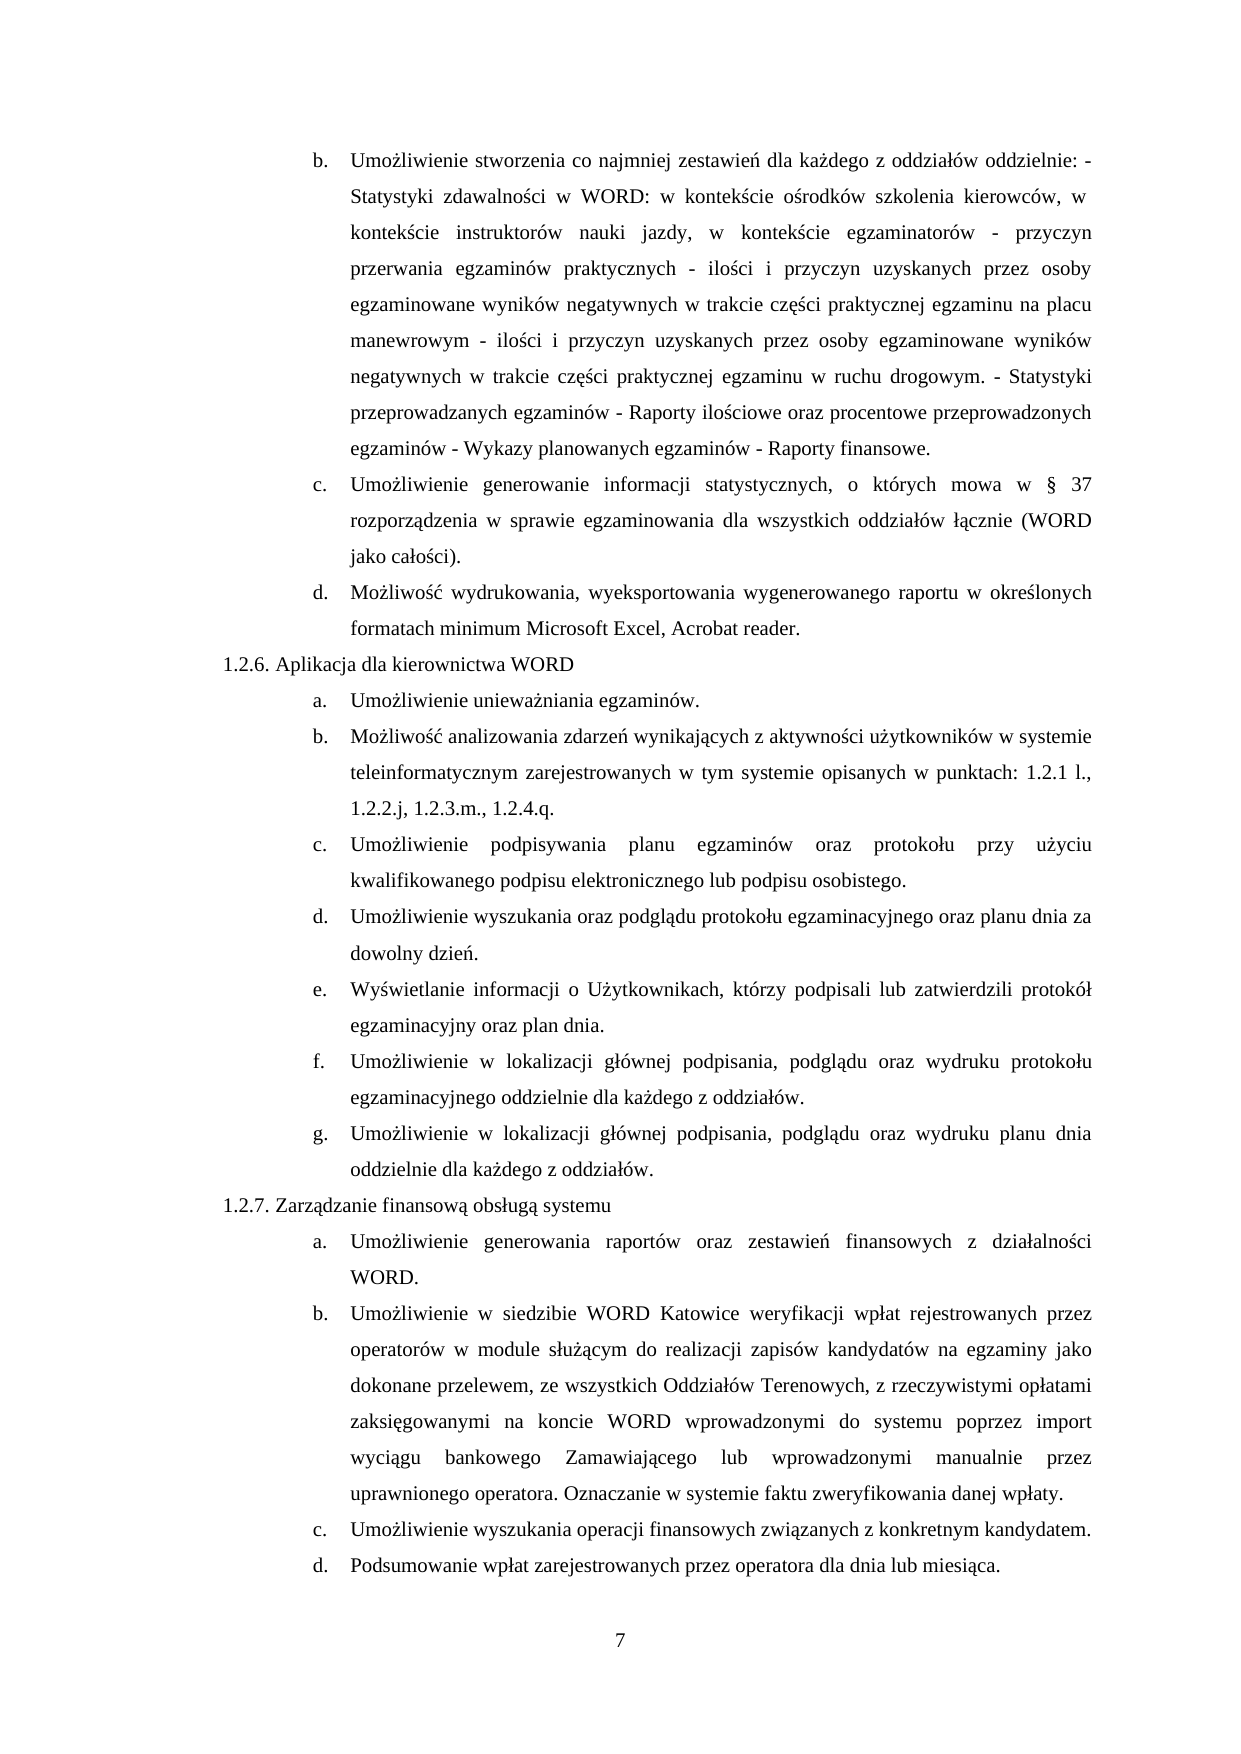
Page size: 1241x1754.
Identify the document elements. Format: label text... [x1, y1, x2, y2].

list Zarządzanie finansową obsługą systemu [223, 1193, 1093, 1217]
list Umożliwienie generowanie informacji statystycznych, o których mowa w § 37 rozporządzenia w sprawie egzaminowania dla wszystkich oddziałów łącznie (WORD jako całości). [313, 472, 1093, 568]
list Podsumowanie wpłat zarejestrowanych przez operatora dla dnia lub miesiąca. [313, 1553, 1093, 1577]
list Możliwość wydrukowania, wyeksportowania wygenerowanego raportu w określonych formatach minimum Microsoft Excel, Acrobat reader. [313, 580, 1093, 640]
list Umożliwienie wyszukania oraz podglądu protokołu egzaminacyjnego oraz planu dnia za dowolny dzień. [313, 904, 1093, 964]
list Umożliwienie w lokalizacji głównej podpisania, podglądu oraz wydruku planu dnia oddzielnie dla każdego z oddziałów. [313, 1121, 1093, 1181]
list Umożliwienie stworzenia co najmniej zestawień dla każdego z oddziałów oddzielnie: - Statystyki zdawalności w WORD: w kontekście ośrodków szkolenia kierowców, w kontekście instruktorów nauki jazdy, w kontekście egzaminatorów - przyczyn przerwania egzaminów praktycznych - ilości i przyczyn uzyskanych przez osoby egzaminowane wyników negatywnych w trakcie części praktycznej egzaminu na placu manewrowym - ilości i przyczyn uzyskanych przez osoby egzaminowane wyników negatywnych w trakcie części praktycznej egzaminu w ruchu drogowym. - Statystyki przeprowadzanych egzaminów - Raporty ilościowe oraz procentowe przeprowadzonych egzaminów - Wykazy planowanych egzaminów - Raporty finansowe. [313, 148, 1093, 460]
list Umożliwienie unieważniania egzaminów. [313, 688, 1093, 712]
list Umożliwienie w siedzibie WORD Katowice weryfikacji wpłat rejestrowanych przez operatorów w module służącym do realizacji zapisów kandydatów na egzaminy jako dokonane przelewem, ze wszystkich Oddziałów Terenowych, z rzeczywistymi opłatami zaksięgowanymi na koncie WORD wprowadzonymi do systemu poprzez import wyciągu bankowego Zamawiającego lub wprowadzonymi manualnie przez uprawnionego operatora. Oznaczanie w systemie faktu zweryfikowania danej wpłaty. [313, 1301, 1093, 1505]
list Możliwość analizowania zdarzeń wynikających z aktywności użytkowników w systemie teleinformatycznym zarejestrowanych w tym systemie opisanych w punktach: 1.2.1 l., 1.2.2.j, 1.2.3.m., 1.2.4.q. [313, 724, 1093, 820]
list Umożliwienie podpisywania planu egzaminów oraz protokołu przy użyciu kwalifikowanego podpisu elektronicznego lub podpisu osobistego. [313, 832, 1093, 892]
list Umożliwienie generowania raportów oraz zestawień finansowych z działalności WORD. [313, 1229, 1093, 1289]
list Aplikacja dla kierownictwa WORD [223, 652, 1093, 676]
list Wyświetlanie informacji o Użytkownikach, którzy podpisali lub zatwierdzili protokół egzaminacyjny oraz plan dnia. [313, 977, 1093, 1037]
list Umożliwienie wyszukania operacji finansowych związanych z konkretnym kandydatem. [313, 1517, 1093, 1541]
list Umożliwienie w lokalizacji głównej podpisania, podglądu oraz wydruku protokołu egzaminacyjnego oddzielnie dla każdego z oddziałów. [313, 1049, 1093, 1109]
